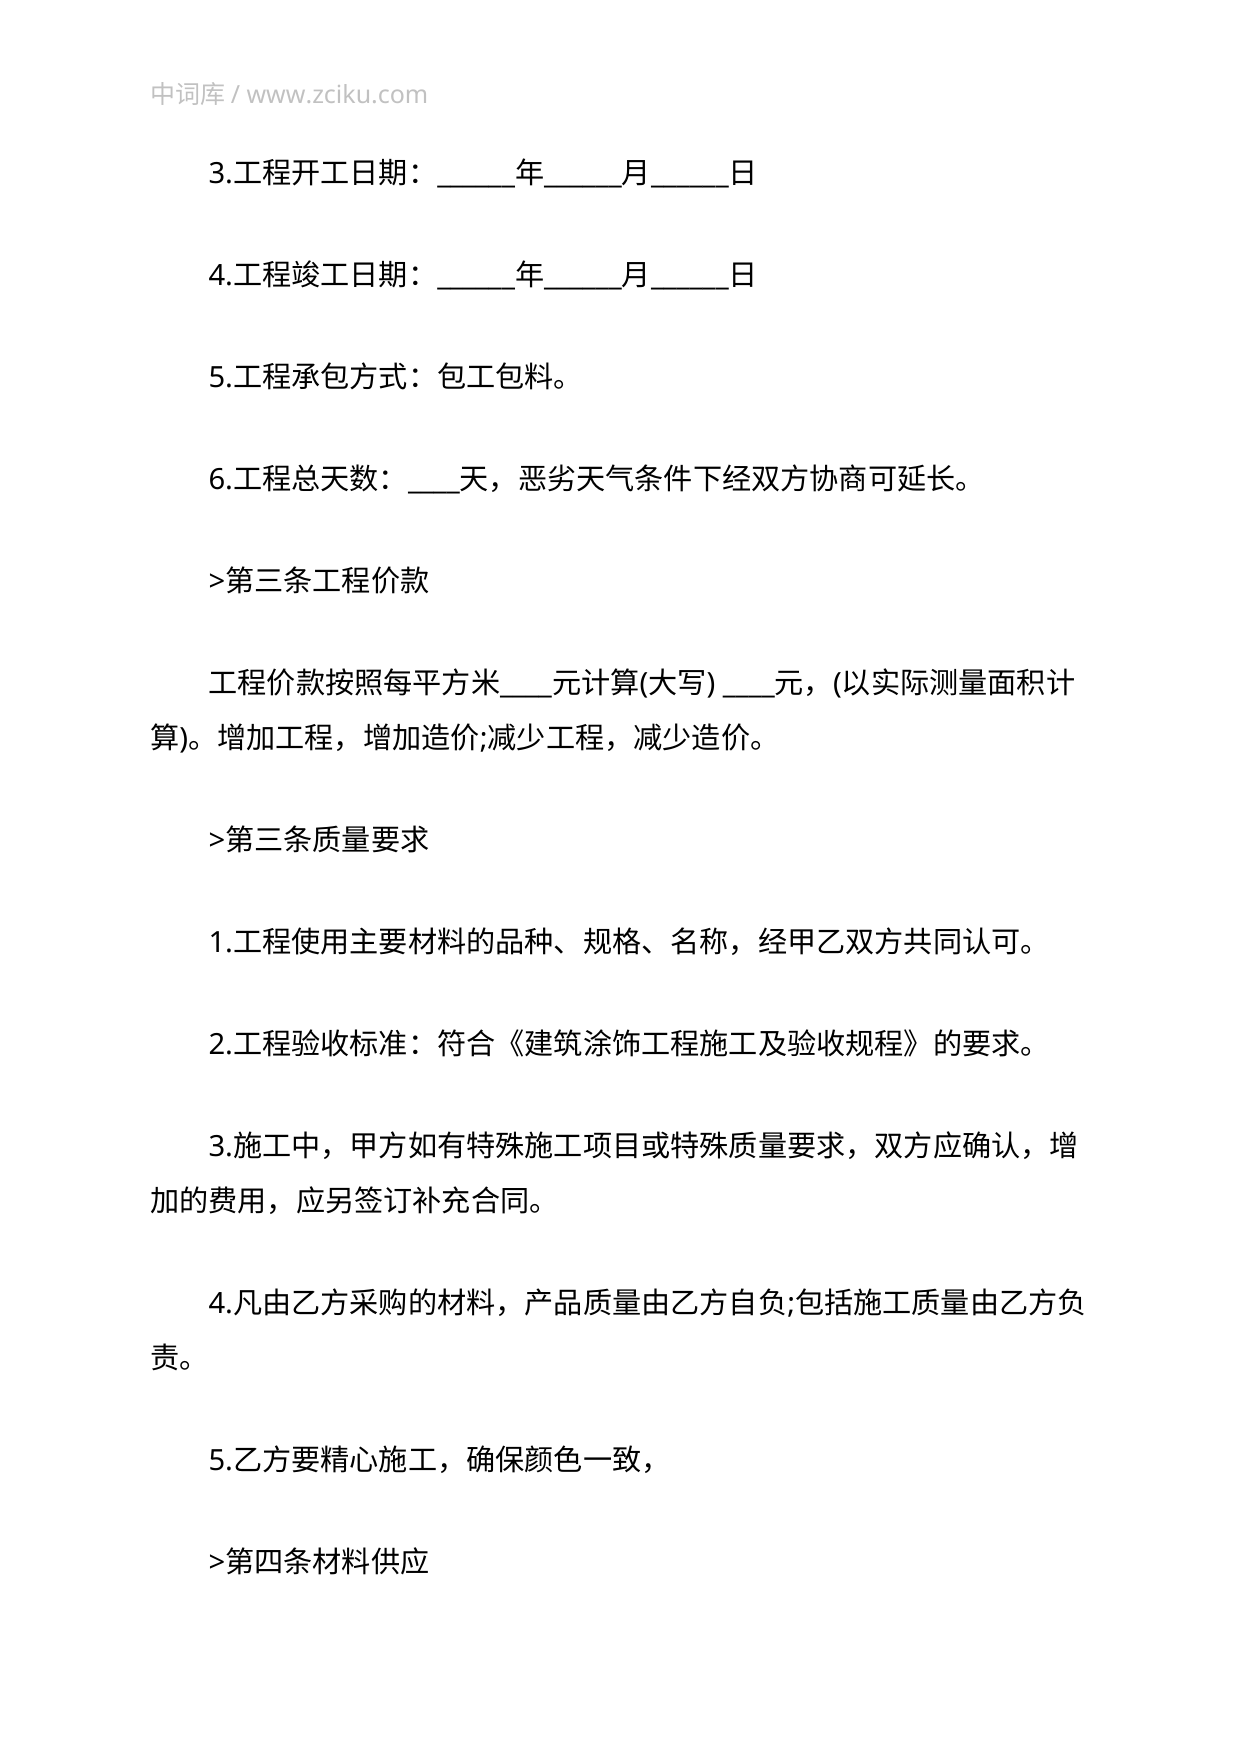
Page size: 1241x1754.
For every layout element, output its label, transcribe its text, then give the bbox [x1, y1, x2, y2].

text >第三条工程价款 [150, 558, 1090, 600]
text 4.工程竣工日期：______年______月______日 [150, 252, 1090, 294]
text 1.工程使用主要材料的品种、规格、名称，经甲乙双方共同认可。 [150, 919, 1090, 961]
text 3.施工中，甲方如有特殊施工项目或特殊质量要求，双方应确认，增加的费用，应另签订补充合同。 [150, 1123, 1090, 1220]
text >第三条质量要求 [150, 817, 1090, 859]
text 5.乙方要精心施工，确保颜色一致， [150, 1436, 1090, 1479]
text >第四条材料供应 [150, 1538, 1090, 1581]
text 3.工程开工日期：______年______月______日 [150, 150, 1090, 192]
text 6.工程总天数：____天，恶劣天气条件下经双方协商可延长。 [150, 456, 1090, 498]
text 2.工程验收标准：符合《建筑涂饰工程施工及验收规程》的要求。 [150, 1021, 1090, 1063]
text 4.凡由乙方采购的材料，产品质量由乙方自负;包括施工质量由乙方负责。 [150, 1279, 1090, 1377]
text 5.工程承包方式：包工包料。 [150, 354, 1090, 396]
text 工程价款按照每平方米____元计算(大写) ____元，(以实际测量面积计算)。增加工程，增加造价;减少工程，减少造价。 [150, 660, 1090, 757]
